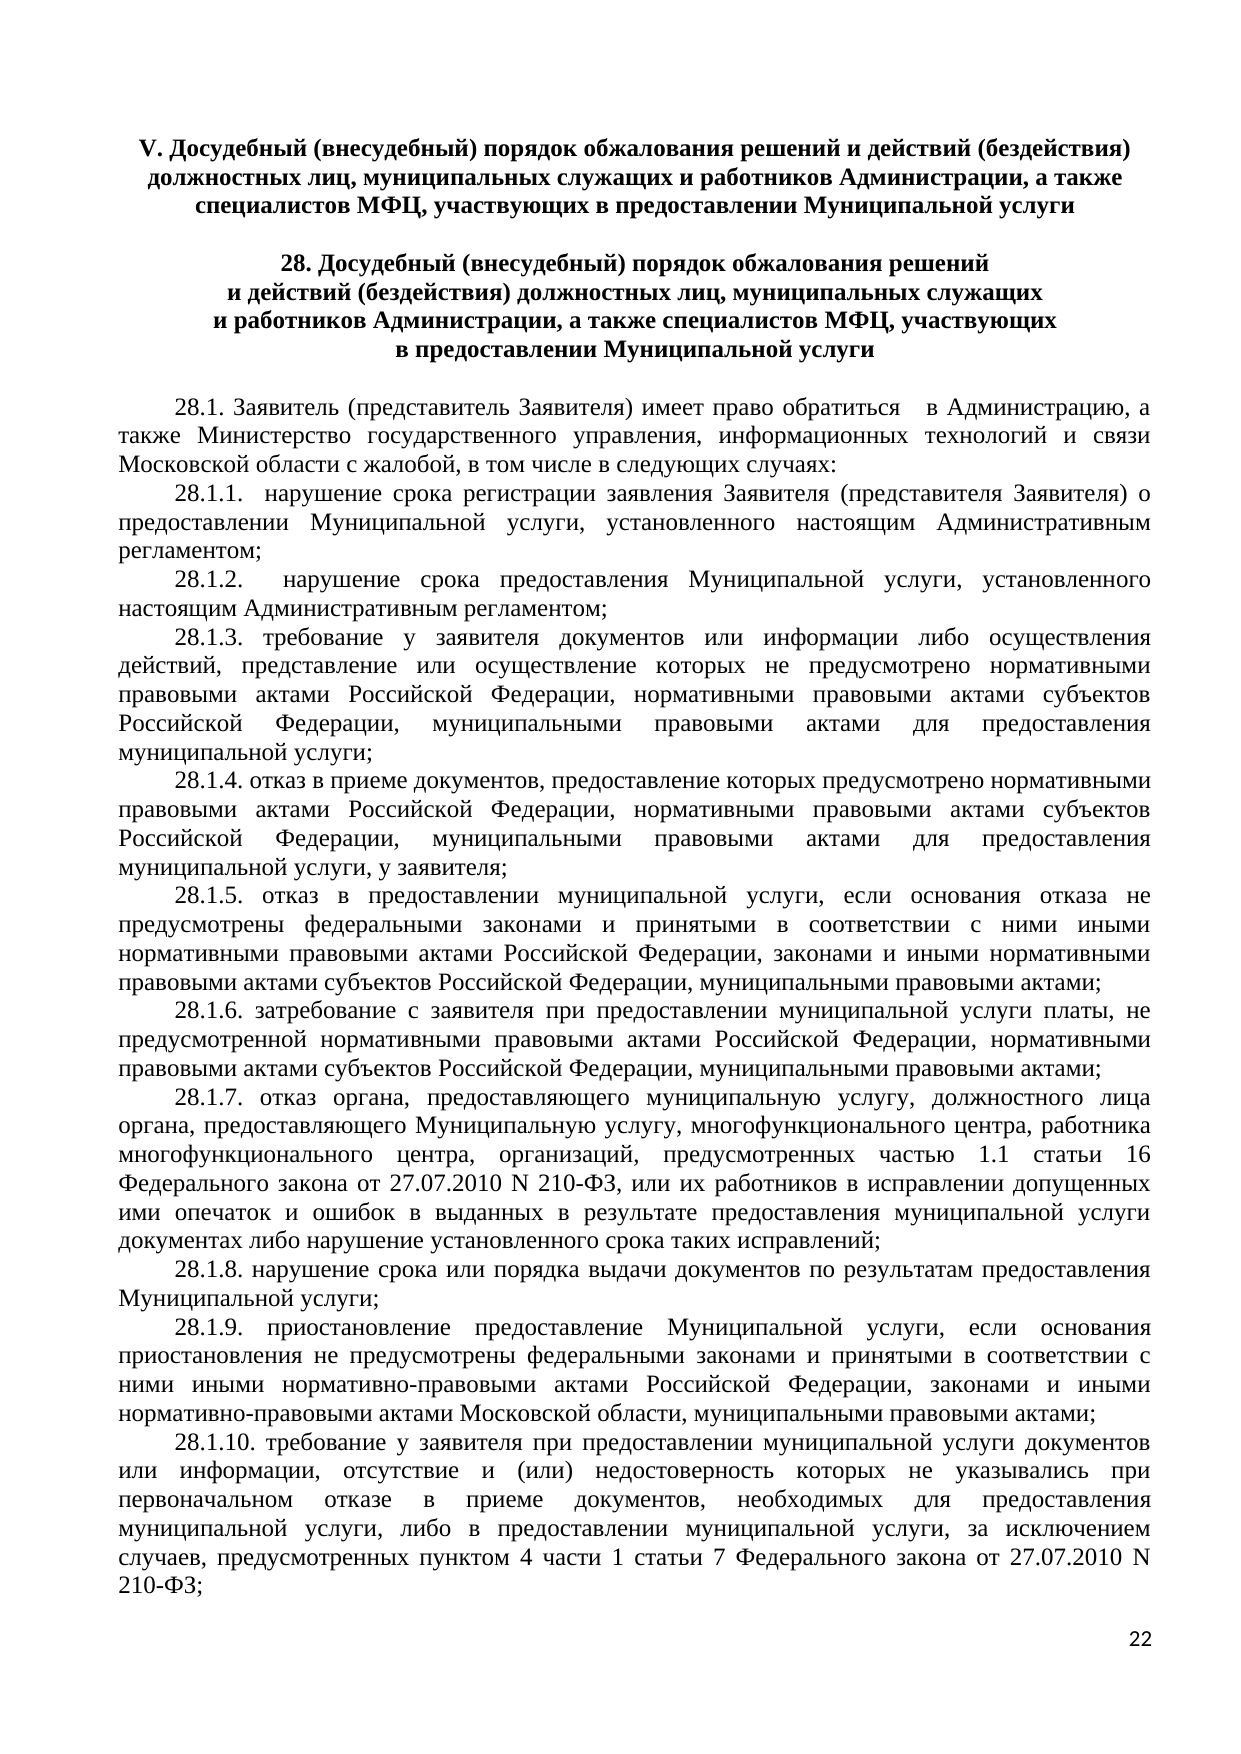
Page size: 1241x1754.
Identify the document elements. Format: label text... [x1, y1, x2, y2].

text V. Досудебный (внесудебный) порядок обжалования решений и действий (бездействия) должностных лиц, муниципальных служащих и работников Администрации, а также специалистов МФЦ, участвующих в предоставлении Муниципальной услуги [118, 133, 1152, 219]
text 28.1.2. нарушение срока предоставления Муниципальной услуги, установленного настоящим Административным регламентом; [118, 564, 1152, 622]
text 28.1. Заявитель (представитель Заявителя) имеет право обратиться в Администрацию, а также Министерство государственного управления, информационных технологий и связи Московской области с жалобой, в том числе в следующих случаях: [118, 392, 1152, 478]
text 28.1.9. приостановление предоставление Муниципальной услуги, если основания приостановления не предусмотрены федеральными законами и принятыми в соответствии с ними иными нормативно-правовыми актами Российской Федерации, законами и иными нормативно-правовыми актами Московской области, муниципальными правовыми актами; [118, 1312, 1152, 1427]
text и действий (бездействия) должностных лиц, муниципальных служащих [118, 277, 1152, 305]
text 28.1.5. отказ в предоставлении муниципальной услуги, если основания отказа не предусмотрены федеральными законами и принятыми в соответствии с ними иными нормативными правовыми актами Российской Федерации, законами и иными нормативными правовыми актами субъектов Российской Федерации, муниципальными правовыми актами; [118, 880, 1152, 995]
text 28.1.4. отказ в приеме документов, предоставление которых предусмотрено нормативными правовыми актами Российской Федерации, нормативными правовыми актами субъектов Российской Федерации, муниципальными правовыми актами для предоставления муниципальной услуги, у заявителя; [118, 765, 1152, 880]
text 28. Досудебный (внесудебный) порядок обжалования решений [118, 248, 1152, 277]
text 28.1.8. нарушение срока или порядка выдачи документов по результатам предоставления Муниципальной услуги; [118, 1254, 1152, 1312]
text 28.1.1. нарушение срока регистрации заявления Заявителя (представителя Заявителя) о предоставлении Муниципальной услуги, установленного настоящим Административным регламентом; [118, 478, 1152, 564]
text в предоставлении Муниципальной услуги [118, 334, 1152, 363]
text 28.1.7. отказ органа, предоставляющего муниципальную услугу, должностного лица органа, предоставляющего Муниципальную услугу, многофункционального центра, работника многофункционального центра, организаций, предусмотренных частью 1.1 статьи 16 Федерального закона от 27.07.2010 N 210-ФЗ, или их работников в исправлении допущенных ими опечаток и ошибок в выданных в результате предоставления муниципальной услуги документах либо нарушение установленного срока таких исправлений; [118, 1082, 1152, 1254]
text 28.1.10. требование у заявителя при предоставлении муниципальной услуги документов или информации, отсутствие и (или) недостоверность которых не указывались при первоначальном отказе в приеме документов, необходимых для предоставления муниципальной услуги, либо в предоставлении муниципальной услуги, за исключением случаев, предусмотренных пунктом 4 части 1 статьи 7 Федерального закона от 27.07.2010 N 210-ФЗ; [118, 1427, 1152, 1599]
text 28.1.6. затребование с заявителя при предоставлении муниципальной услуги платы, не предусмотренной нормативными правовыми актами Российской Федерации, нормативными правовыми актами субъектов Российской Федерации, муниципальными правовыми актами; [118, 995, 1152, 1082]
text и работников Администрации, а также специалистов МФЦ, участвующих [118, 305, 1152, 334]
text 28.1.3. требование у заявителя документов или информации либо осуществления действий, представление или осуществление которых не предусмотрено нормативными правовыми актами Российской Федерации, нормативными правовыми актами субъектов Российской Федерации, муниципальными правовыми актами для предоставления муниципальной услуги; [118, 622, 1152, 765]
